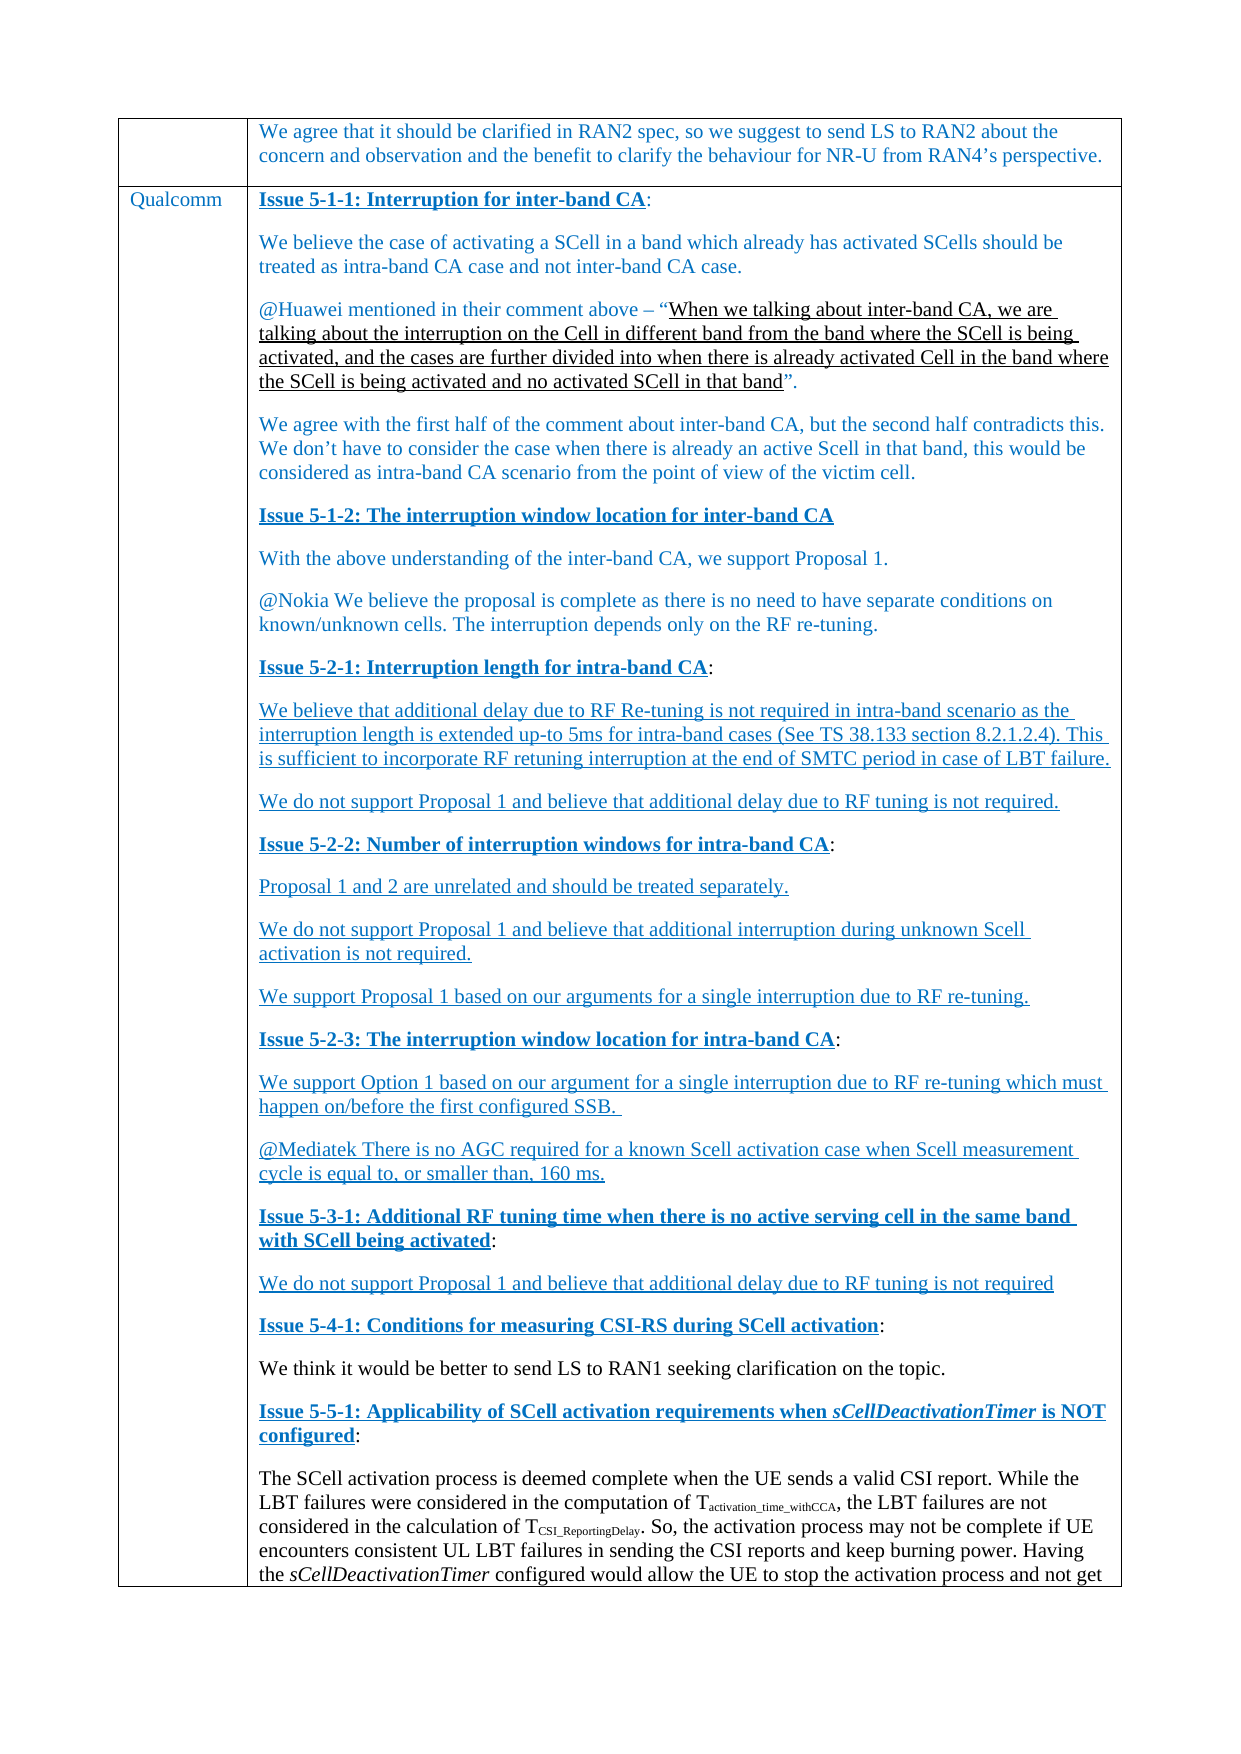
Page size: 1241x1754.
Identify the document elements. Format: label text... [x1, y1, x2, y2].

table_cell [119, 119, 247, 186]
table_cell Qualcomm [119, 187, 247, 1586]
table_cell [248, 119, 1121, 186]
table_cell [248, 187, 1121, 1586]
